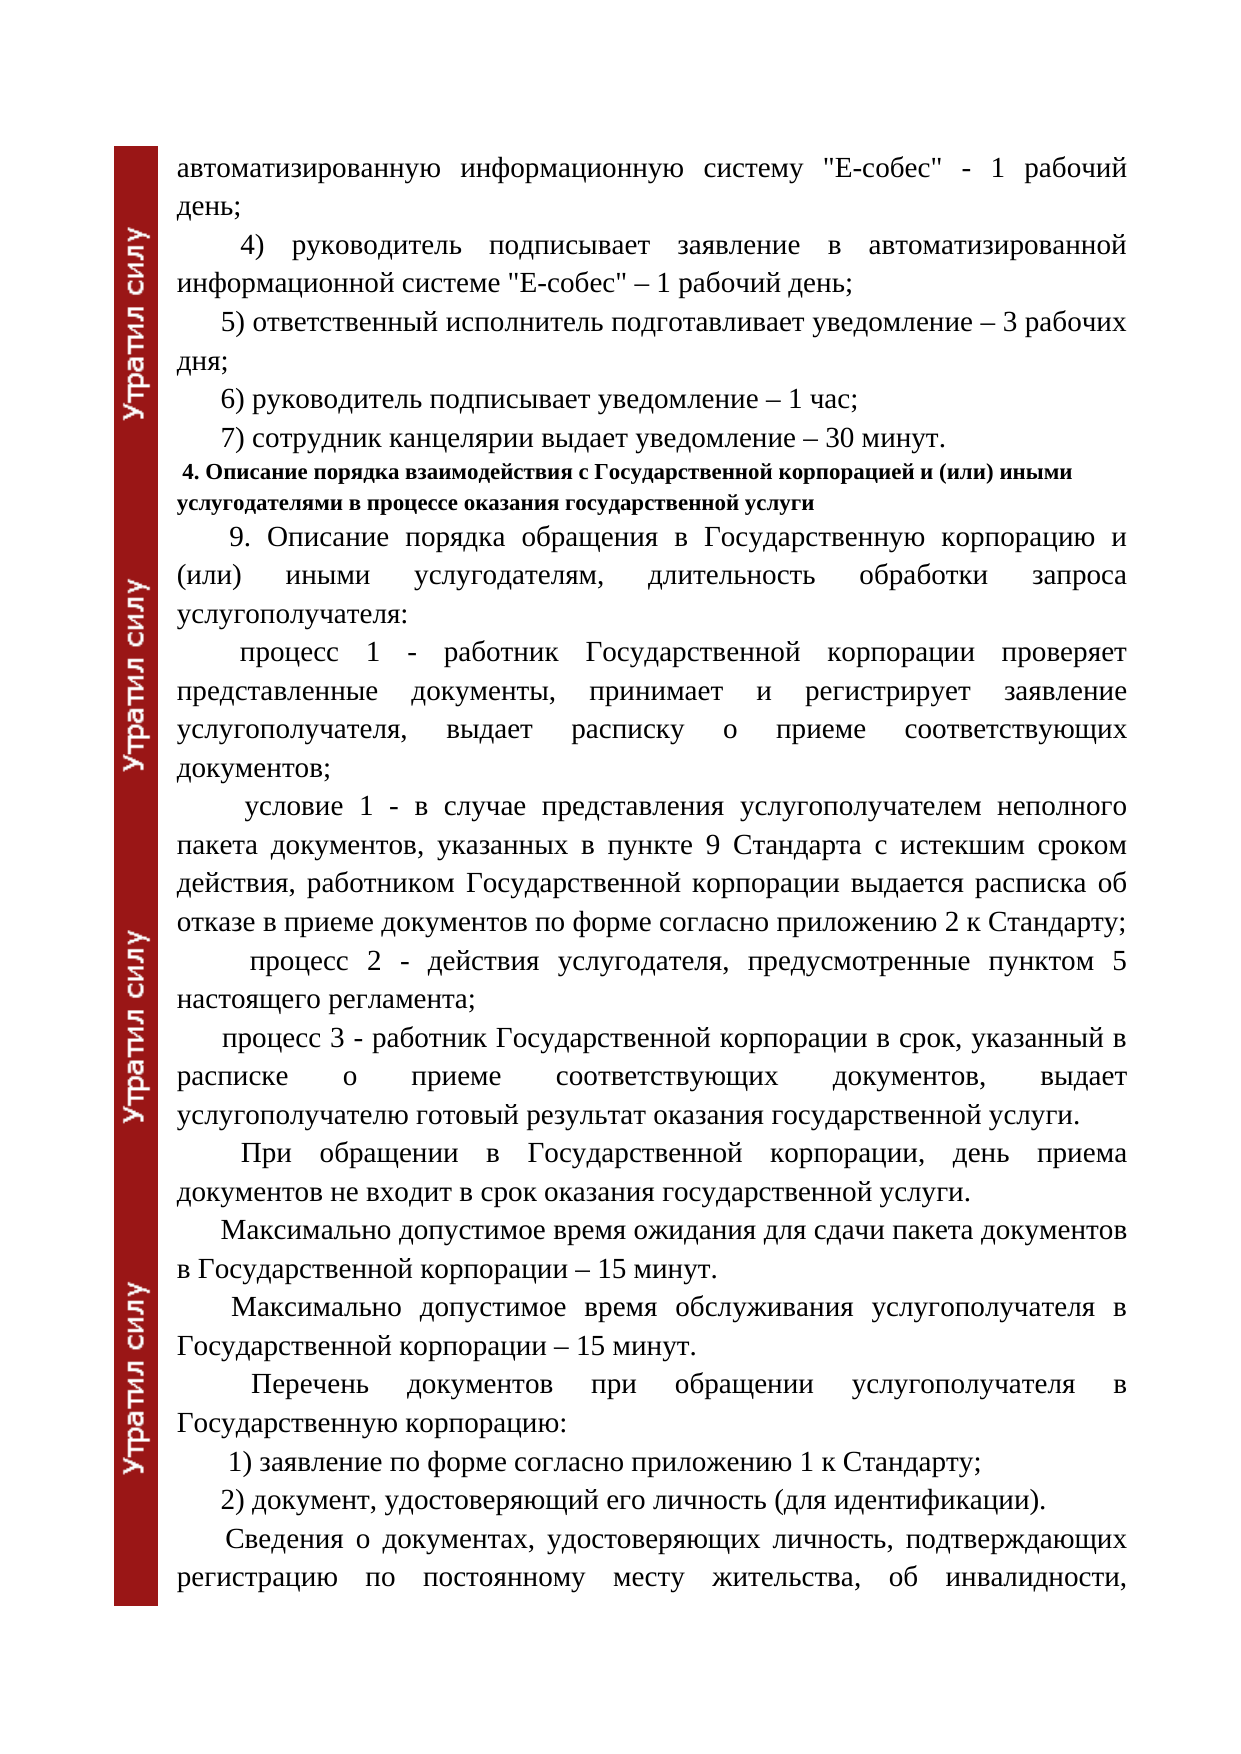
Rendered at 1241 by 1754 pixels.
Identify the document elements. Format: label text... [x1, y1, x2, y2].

picture [114, 299, 158, 304]
text процесс 2 - действия услугодателя, предусмотренные пунктом 5 настоящего регламента; [112, 943, 1128, 1015]
text 7) сотрудник канцелярии выдает уведомление – 30 минут. [112, 420, 1128, 453]
text Максимально допустимое время ожидания для сдачи пакета документов в Государственной корпорации – 15 минут. [112, 1212, 1128, 1284]
picture [114, 629, 158, 634]
text Перечень документов при обращении услугополучателя в Государственную корпорацию: [112, 1367, 1128, 1439]
text Максимально допустимое время обслуживания услугополучателя в Государственной корпорации – 15 минут. [112, 1289, 1128, 1362]
picture [114, 1593, 158, 1606]
picture [114, 1362, 158, 1367]
picture [114, 1207, 158, 1212]
picture [114, 1516, 158, 1521]
text 6) руководитель подписывает уведомление – 1 час; [112, 381, 1128, 415]
text 1) заявление по форме согласно приложению 1 к Стандарту; [112, 1444, 1128, 1477]
text условие 1 - в случае представления услугополучателем неполного пакета документов, указанных в пункте 9 Стандарта с истекшим сроком действия, работником Государственной корпорации выдается расписка об отказе в приеме документов по форме согласно приложению 2 к Стандарту; [112, 788, 1128, 938]
picture [114, 222, 158, 227]
text 5) ответственный исполнитель подготавливает уведомление – 3 рабочих дня; [112, 304, 1128, 376]
picture [114, 1284, 158, 1289]
text 4. Описание порядка взаимодействия с Государственной корпорацией и (или) иными услугодателями в процессе оказания государственной услуги [112, 458, 1128, 515]
picture [114, 1439, 158, 1444]
picture [114, 453, 158, 458]
text процесс 1 - работник Государственной корпорации проверяет представленные документы, принимает и регистрирует заявление услугополучателя, выдает расписку о приеме соответствующих документов; [112, 634, 1128, 783]
picture [114, 1015, 158, 1020]
picture [114, 146, 158, 150]
text При обращении в Государственной корпорации, день приема документов не входит в срок оказания государственной услуги. [112, 1135, 1128, 1207]
picture [114, 1477, 158, 1482]
picture [114, 515, 158, 519]
picture [114, 783, 158, 788]
picture [114, 938, 158, 943]
picture [114, 415, 158, 420]
picture [114, 1130, 158, 1135]
text 2) документ, удостоверяющий его личность (для идентификации). [112, 1482, 1128, 1516]
text 9. Описание порядка обращения в Государственную корпорацию и (или) иными услугодателям, длительность обработки запроса услугополучателя: [112, 519, 1128, 629]
text процесс 3 - работник Государственной корпорации в срок, указанный в расписке о приеме соответствующих документов, выдает услугополучателю готовый результат оказания государственной услуги. [112, 1020, 1128, 1130]
picture [114, 376, 158, 381]
text 4) руководитель подписывает заявление в автоматизированной информационной системе "Е-собес" – 1 рабочий день; [112, 227, 1128, 299]
